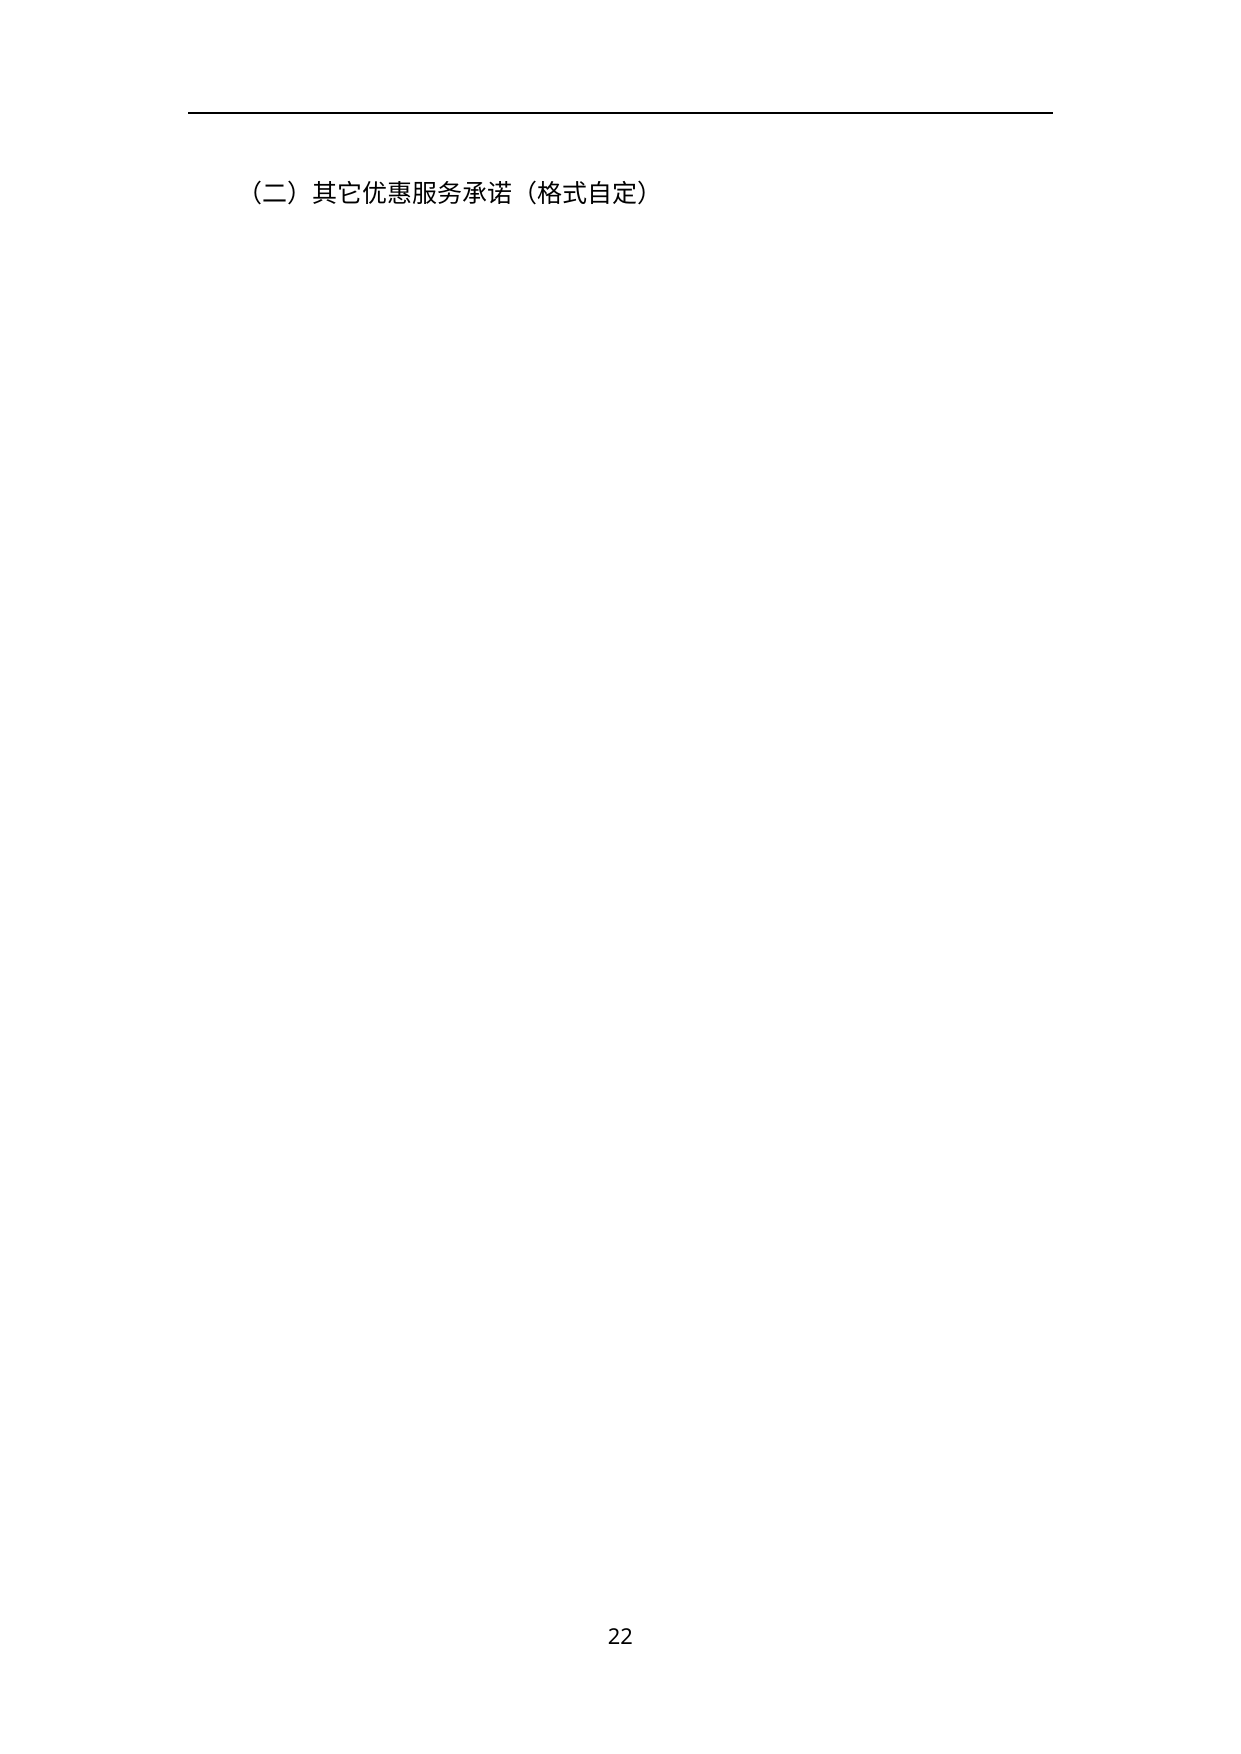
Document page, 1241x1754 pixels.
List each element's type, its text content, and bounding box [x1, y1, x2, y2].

text （二）其它优惠服务承诺（格式自定） [187, 162, 1053, 212]
